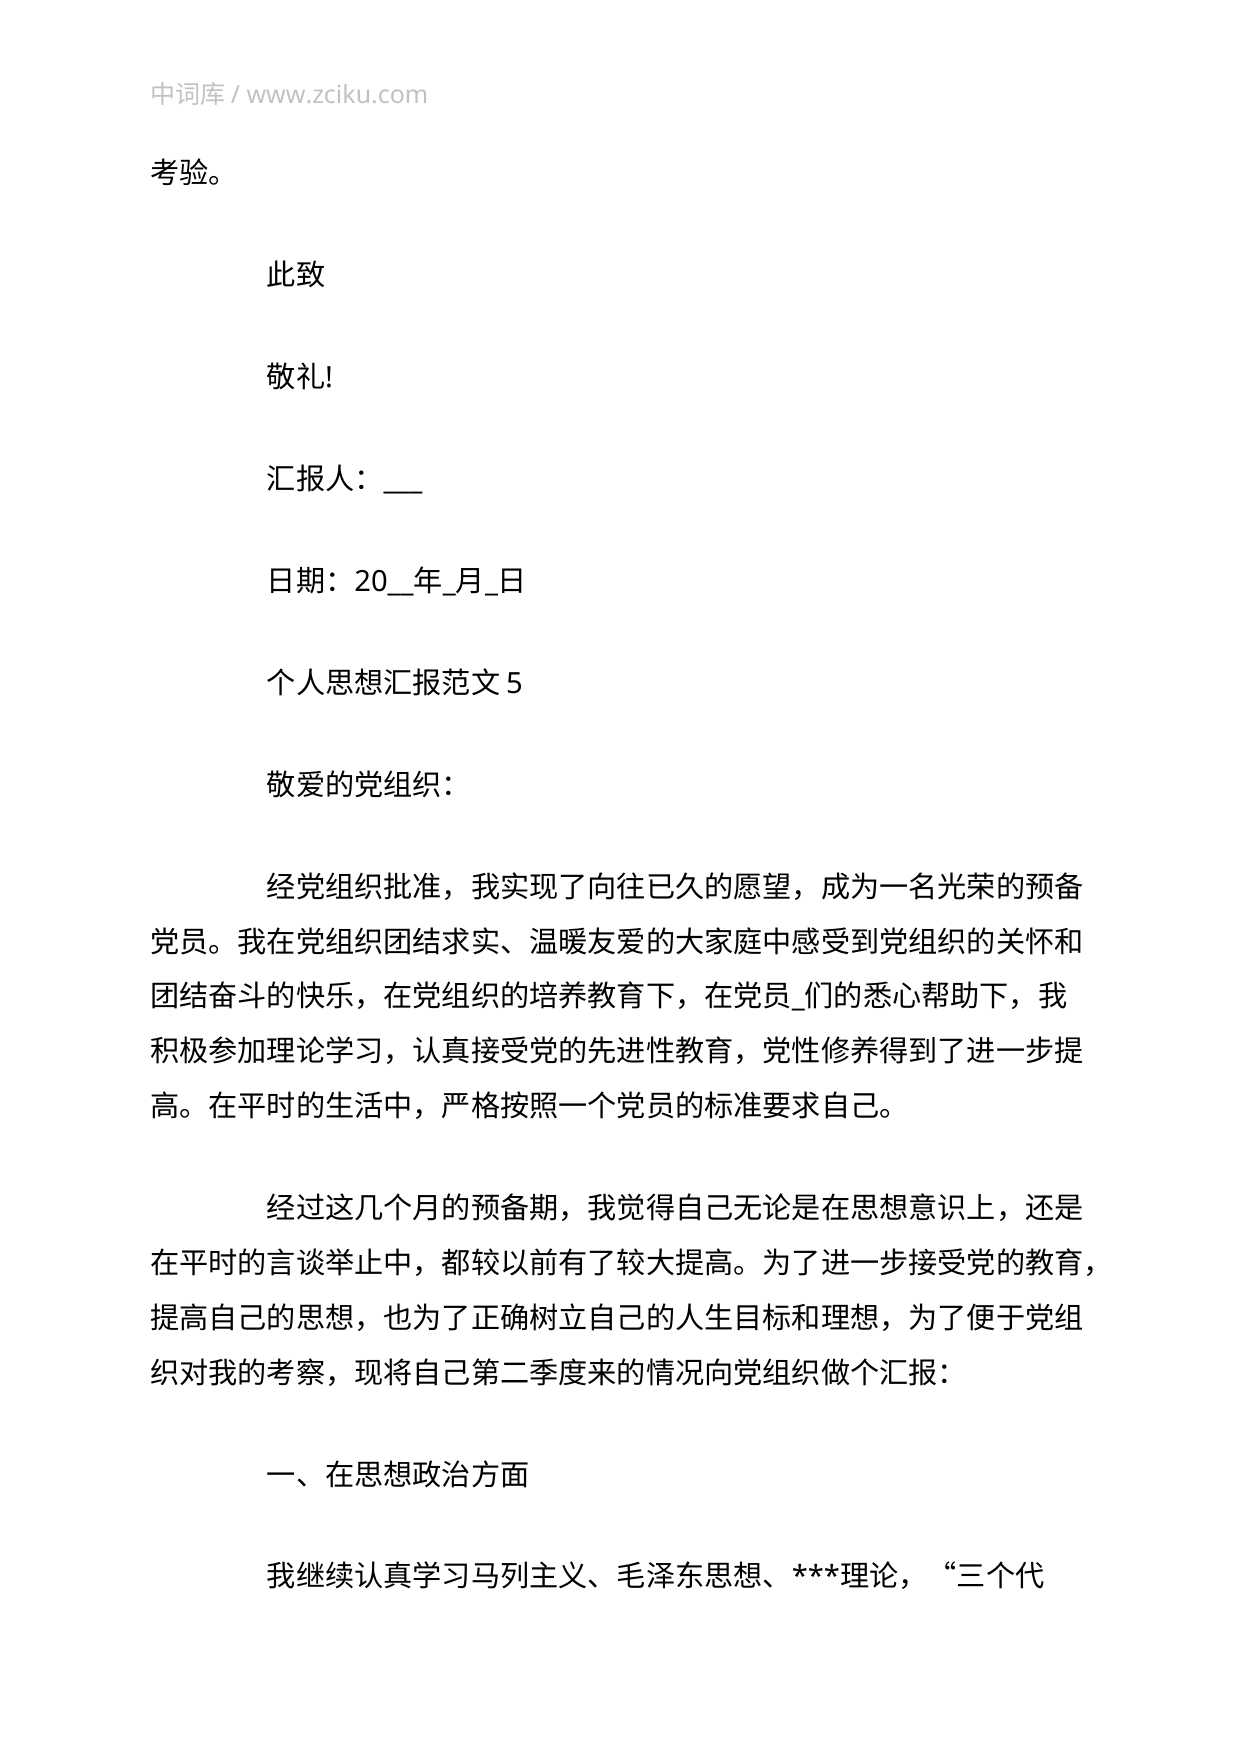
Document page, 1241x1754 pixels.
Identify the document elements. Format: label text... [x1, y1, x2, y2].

text 经党组织批准，我实现了向往已久的愿望，成为一名光荣的预备党员。我在党组织团结求实、温暖友爱的大家庭中感受到党组织的关怀和团结奋斗的快乐，在党组织的培养教育下，在党员_们的悉心帮助下，我积极参加理论学习，认真接受党的先进性教育，党性修养得到了进一步提高。在平时的生活中，严格按照一个党员的标准要求自己。 [150, 863, 1090, 1125]
text 敬礼! [150, 353, 1090, 396]
text 此致 [150, 252, 1090, 294]
text 一、在思想政治方面 [150, 1451, 1090, 1493]
text 敬爱的党组织： [150, 761, 1090, 804]
text 个人思想汇报范文5 [150, 659, 1090, 702]
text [150, 150, 1090, 192]
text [150, 1553, 1090, 1595]
text 经过这几个月的预备期，我觉得自己无论是在思想意识上，还是在平时的言谈举止中，都较以前有了较大提高。为了进一步接受党的教育，提高自己的思想，也为了正确树立自己的人生目标和理想，为了便于党组织对我的考察，现将自己第二季度来的情况向党组织做个汇报： [150, 1185, 1090, 1392]
text 汇报人：___ [150, 456, 1090, 498]
text 日期：20__年_月_日 [150, 557, 1090, 600]
